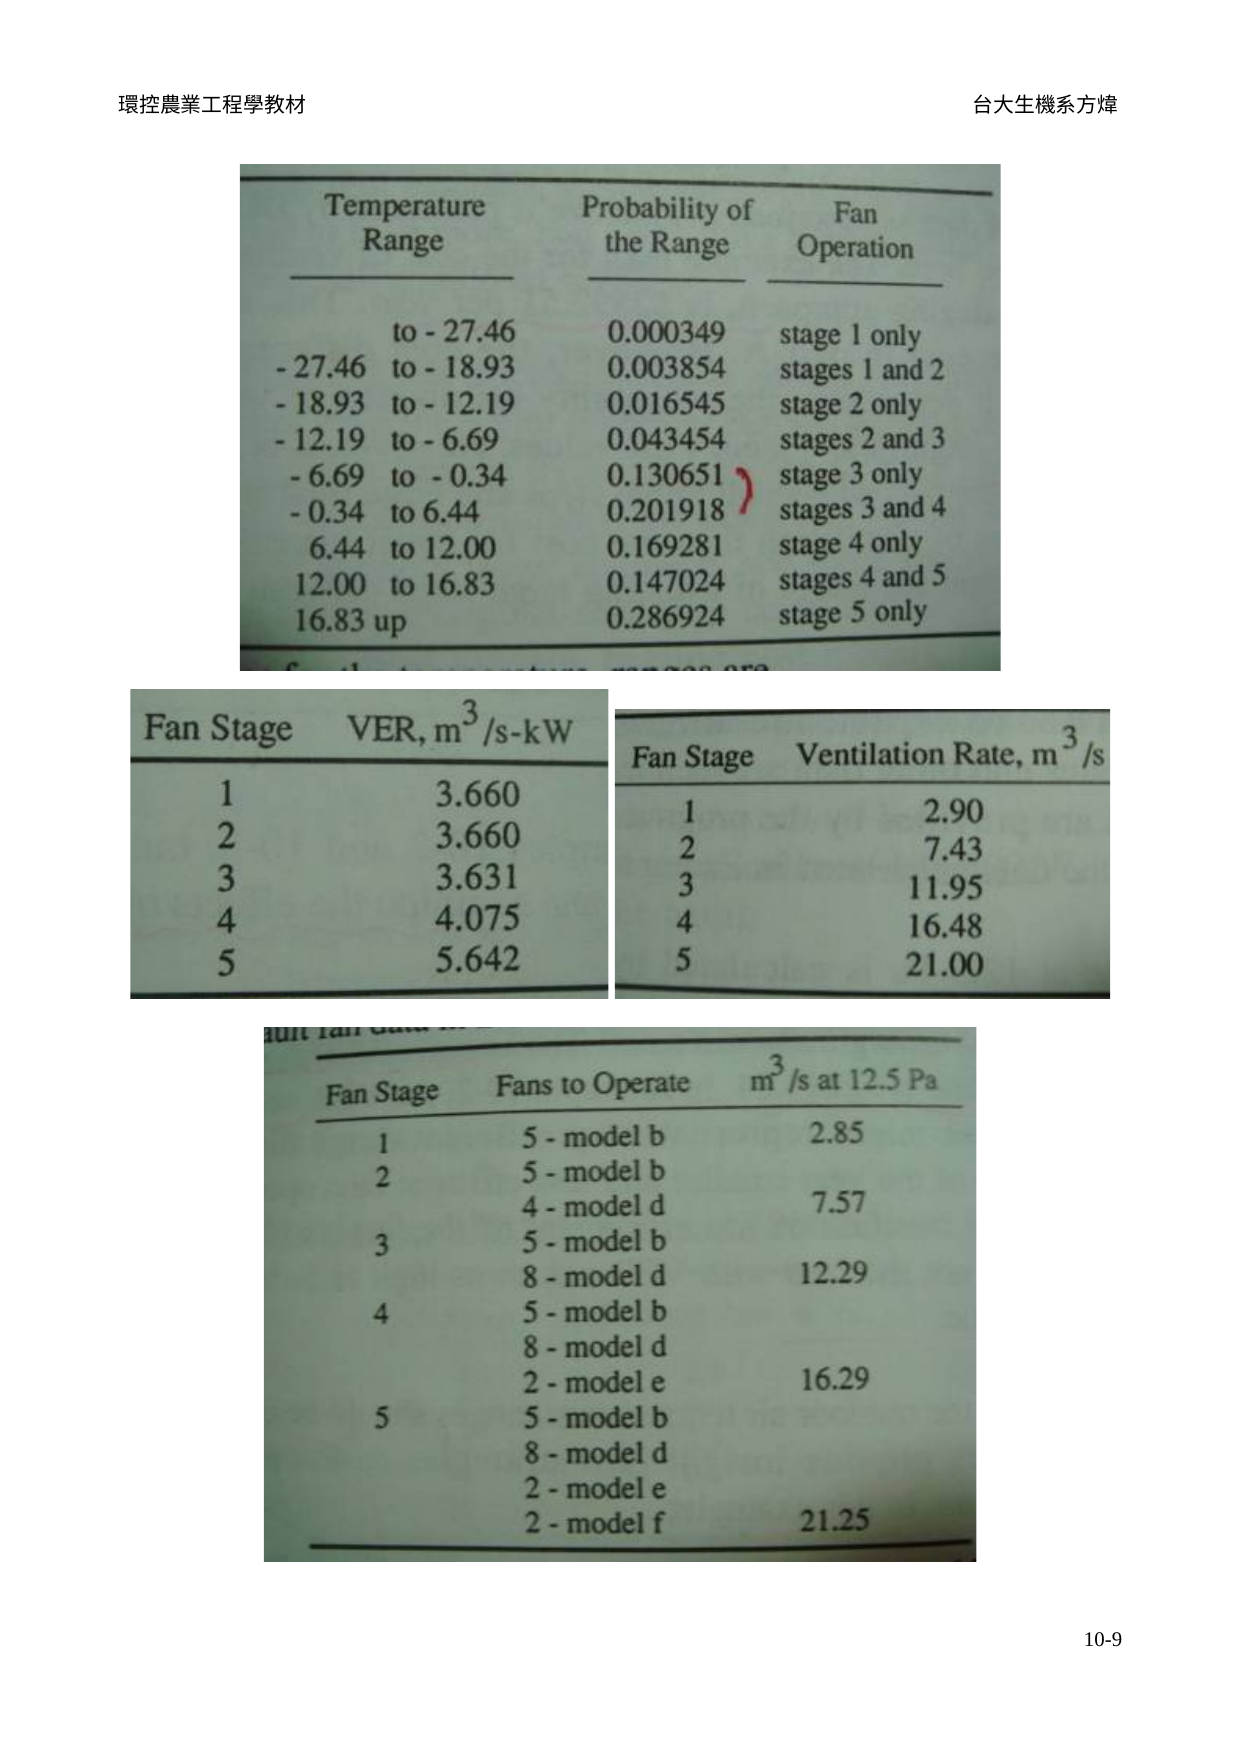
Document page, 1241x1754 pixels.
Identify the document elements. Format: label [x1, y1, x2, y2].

picture [239, 164, 1001, 671]
picture [263, 1027, 977, 1562]
picture [130, 689, 609, 999]
picture [614, 709, 1110, 999]
